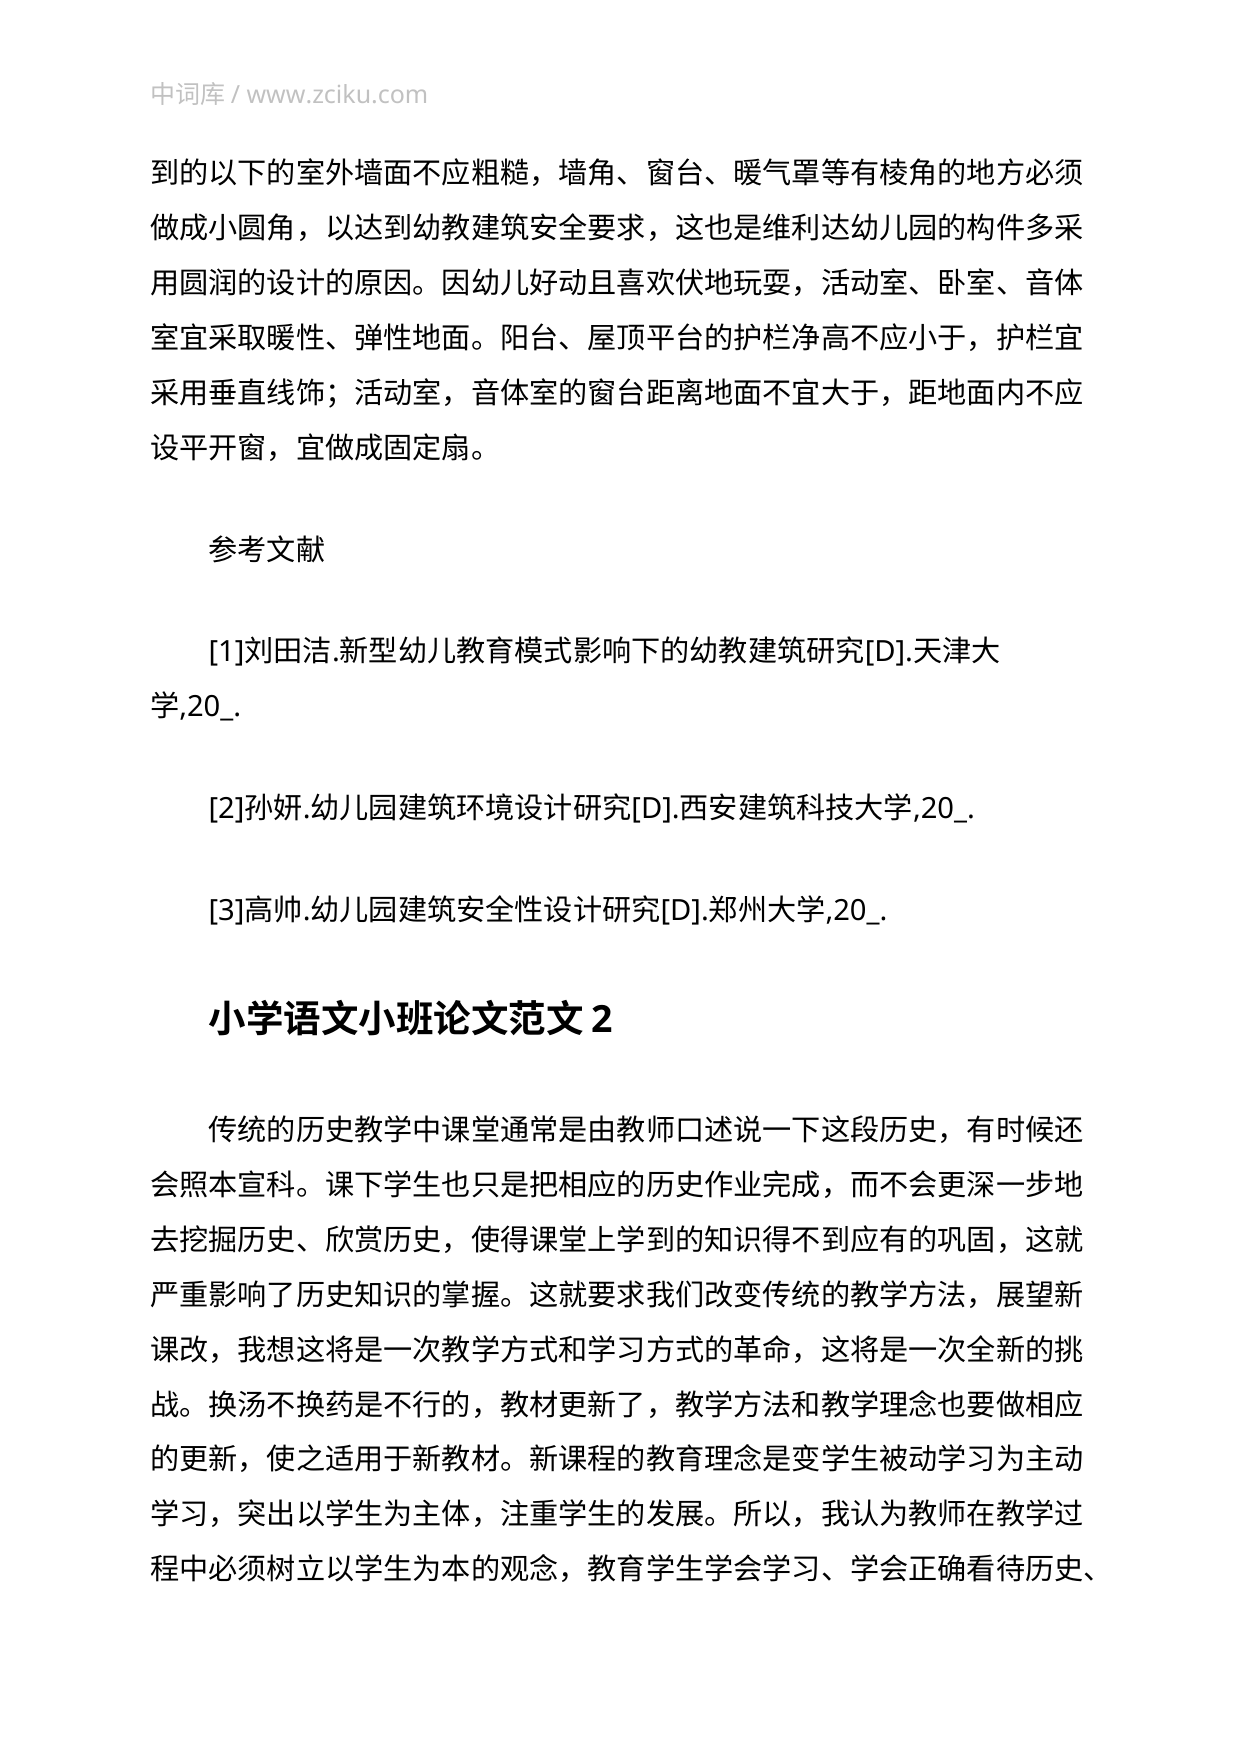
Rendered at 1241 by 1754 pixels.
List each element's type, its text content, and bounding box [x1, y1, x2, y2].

text [1]刘田洁.新型幼儿教育模式影响下的幼教建筑研究[D].天津大学,20_. [150, 628, 1090, 725]
text [3]高帅.幼儿园建筑安全性设计研究[D].郑州大学,20_. [150, 887, 1090, 929]
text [150, 1107, 1090, 1588]
text 小学语文小班论文范文2 [150, 989, 1090, 1043]
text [150, 150, 1090, 467]
text 参考文献 [150, 526, 1090, 568]
text [2]孙妍.幼儿园建筑环境设计研究[D].西安建筑科技大学,20_. [150, 785, 1090, 827]
